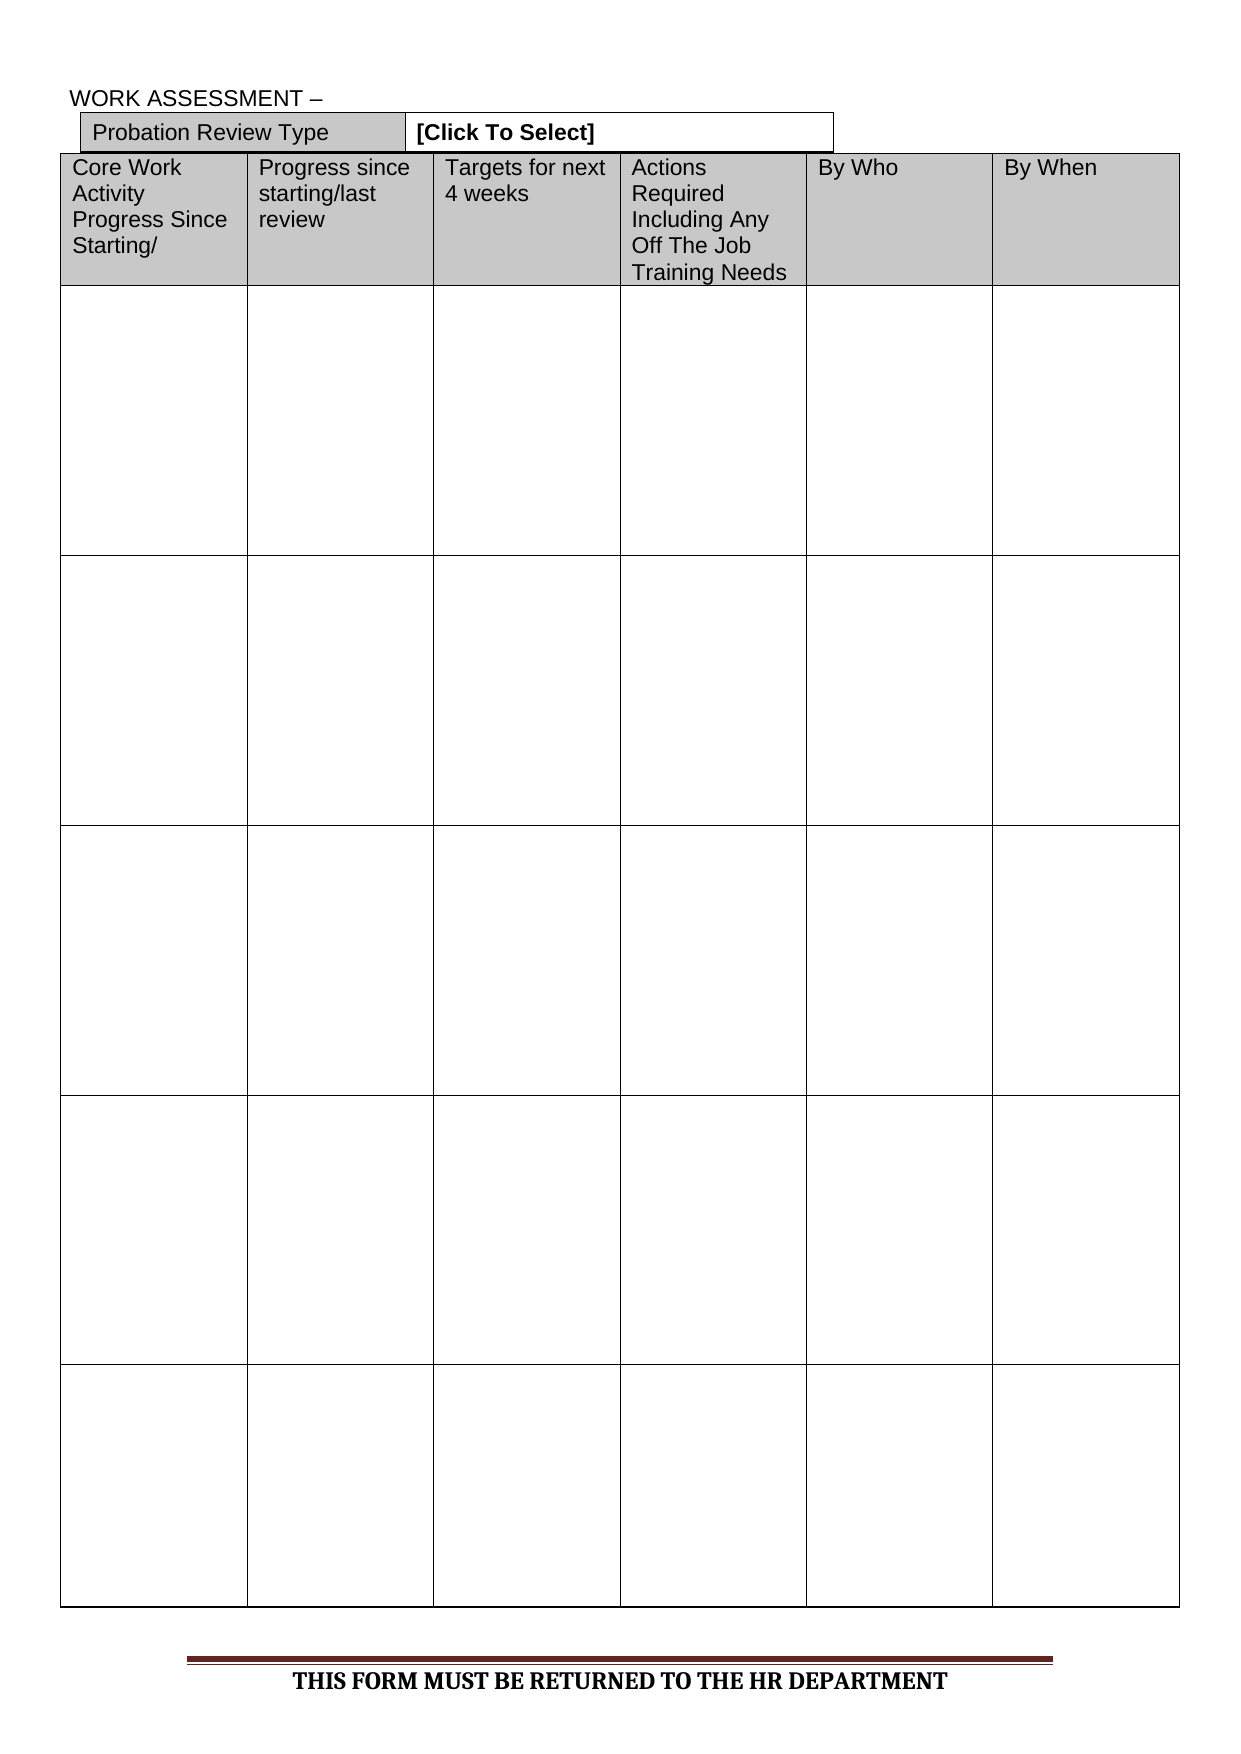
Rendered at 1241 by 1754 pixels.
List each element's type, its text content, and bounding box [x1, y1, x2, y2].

table_cell [61, 1365, 247, 1606]
table_cell [993, 1096, 1179, 1364]
table_cell [61, 826, 247, 1094]
table_header By When [993, 154, 1179, 285]
table_cell [61, 556, 247, 825]
table_cell [248, 1096, 433, 1364]
table_cell [61, 286, 247, 555]
table_cell [434, 286, 620, 555]
table_cell [993, 286, 1179, 555]
table_header Targets for next weeks [434, 154, 620, 285]
table_cell [993, 1365, 1179, 1606]
table_cell [621, 556, 806, 825]
table_cell [807, 1096, 992, 1364]
text WORK ASSESSMENT – [69, 85, 1177, 112]
table_cell [434, 1365, 620, 1606]
table_cell [434, 1096, 620, 1364]
table_cell [434, 826, 620, 1094]
table_cell [248, 826, 433, 1094]
table_cell [248, 1365, 433, 1606]
table_header Core Work Activity Progress Since Starting/ [61, 154, 247, 285]
table_cell [621, 826, 806, 1094]
table_header [406, 113, 833, 151]
table_header Actions Required Including Any Off The Job Training Needs [621, 154, 806, 285]
table_cell [807, 556, 992, 825]
table_cell [434, 556, 620, 825]
table_cell [61, 1096, 247, 1364]
table_cell [807, 286, 992, 555]
table_header Progress since starting/last review [248, 154, 433, 285]
table_cell [993, 826, 1179, 1094]
table_cell [993, 556, 1179, 825]
table_cell [621, 1365, 806, 1606]
table_cell [807, 826, 992, 1094]
table_header By Who [807, 154, 992, 285]
table_cell [248, 556, 433, 825]
table_header Probation Review Type [81, 113, 405, 151]
table_cell [621, 1096, 806, 1364]
table_cell [621, 286, 806, 555]
table_cell [807, 1365, 992, 1606]
table_cell [248, 286, 433, 555]
